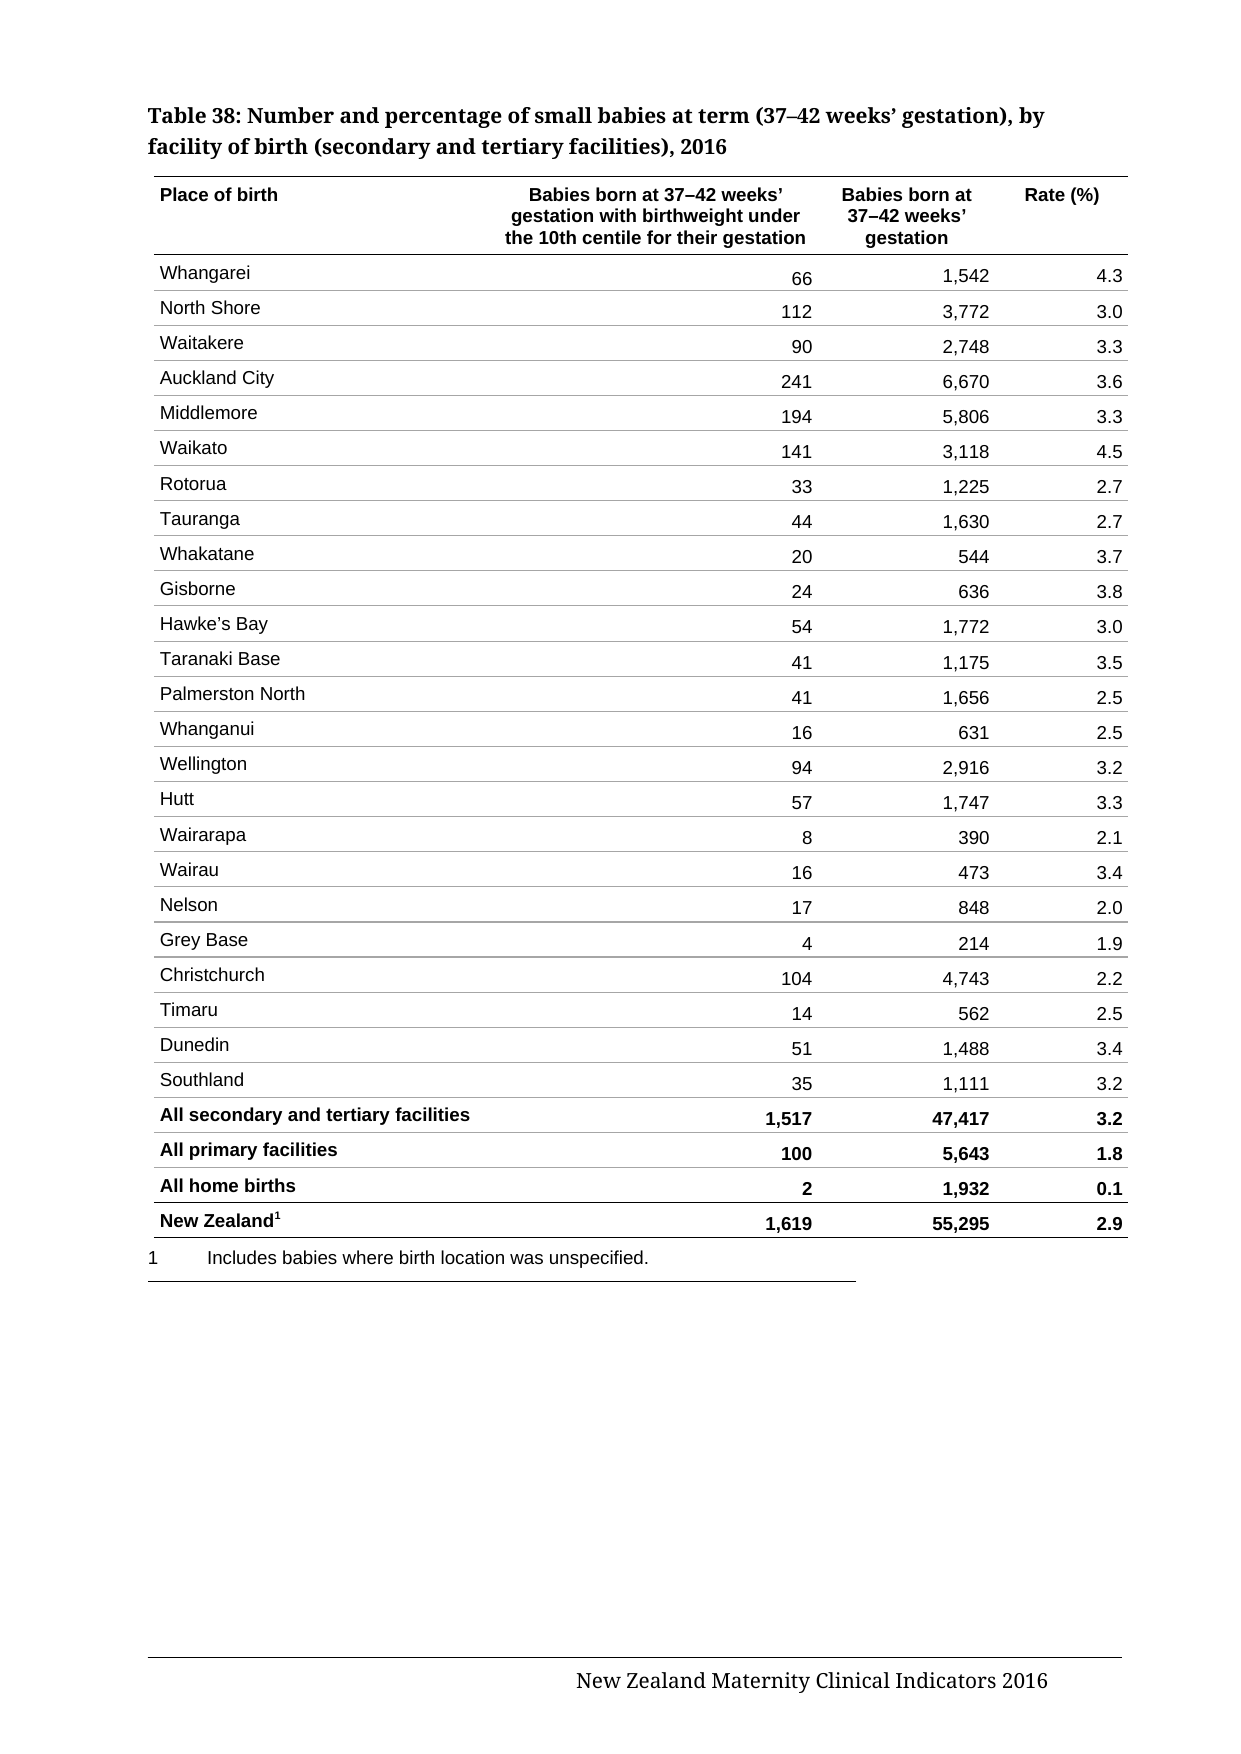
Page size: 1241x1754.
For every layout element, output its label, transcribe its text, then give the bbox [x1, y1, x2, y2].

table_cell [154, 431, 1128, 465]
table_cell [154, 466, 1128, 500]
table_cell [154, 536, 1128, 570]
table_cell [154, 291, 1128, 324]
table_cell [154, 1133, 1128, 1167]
text 1 Includes babies where birth location was unspecified. [148, 1247, 856, 1281]
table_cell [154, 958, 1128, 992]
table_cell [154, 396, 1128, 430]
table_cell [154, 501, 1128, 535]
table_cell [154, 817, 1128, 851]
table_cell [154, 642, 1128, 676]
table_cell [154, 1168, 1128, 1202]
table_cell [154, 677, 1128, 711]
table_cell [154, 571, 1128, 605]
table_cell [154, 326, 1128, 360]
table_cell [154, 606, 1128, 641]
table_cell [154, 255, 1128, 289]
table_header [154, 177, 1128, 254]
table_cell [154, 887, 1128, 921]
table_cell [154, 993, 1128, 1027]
text Table 38: Number and percentage of small babies at term (37–42 weeks’ gestation), by facility of birth (secondary and tertiary facilities), 2016 [148, 101, 1122, 161]
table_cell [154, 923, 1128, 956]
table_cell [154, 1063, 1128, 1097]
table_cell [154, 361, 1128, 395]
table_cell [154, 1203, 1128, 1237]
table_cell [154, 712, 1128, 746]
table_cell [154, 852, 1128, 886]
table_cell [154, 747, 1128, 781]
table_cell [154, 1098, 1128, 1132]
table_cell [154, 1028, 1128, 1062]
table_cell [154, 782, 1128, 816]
